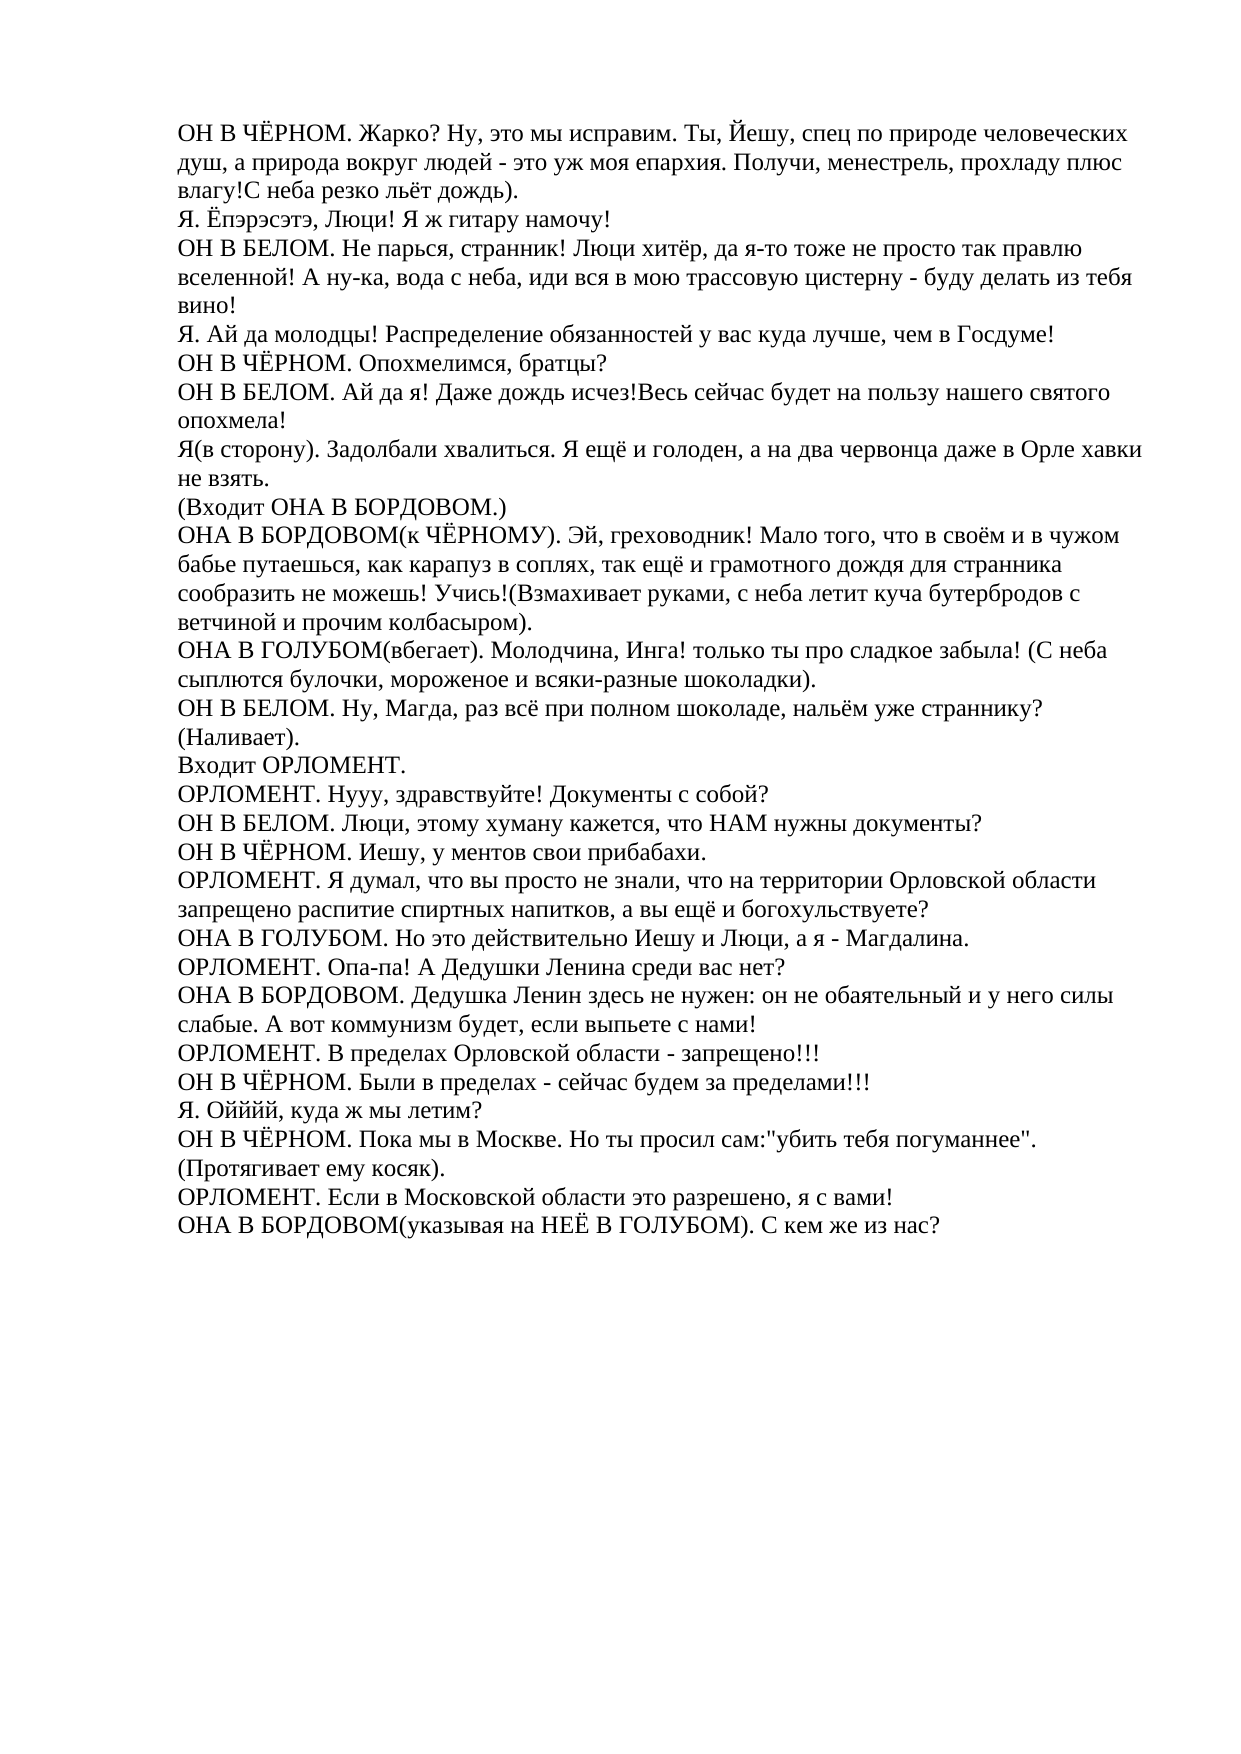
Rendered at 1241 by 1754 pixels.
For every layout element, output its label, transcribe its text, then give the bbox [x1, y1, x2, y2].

text ОН В БЕЛОМ. Люци, этому хуману кажется, что НАМ нужны документы? [177, 808, 1152, 837]
text ОРЛОМЕНТ. Я думал, что вы просто не знали, что на территории Орловской области запрещено распитие спиртных напитков, а вы ещё и богохульствуете? [177, 866, 1152, 923]
text Я. Ай да молодцы! Распределение обязанностей у вас куда лучше, чем в Госдуме! [177, 319, 1152, 348]
text ОРЛОМЕНТ. Если в Московской области это разрешено, я с вами! [177, 1182, 1152, 1211]
text ОНА В БОРДОВОМ(к ЧЁРНОМУ). Эй, греховодник! Мало того, что в своём и в чужом бабье путаешься, как карапуз в соплях, так ещё и грамотного дождя для странника сообразить не можешь! Учись!(Взмахивает руками, с неба летит куча бутербродов с ветчиной и прочим колбасыром). [177, 521, 1152, 636]
text ОН В БЕЛОМ. Ай да я! Даже дождь исчез!Весь сейчас будет на пользу нашего святого опохмела! [177, 377, 1152, 434]
text ОН В ЧЁРНОМ. Пока мы в Москве. Но ты просил сам:"убить тебя погуманнее". (Протягивает ему косяк). [177, 1124, 1152, 1182]
text ОН В БЕЛОМ. Не парься, странник! Люци хитёр, да я-то тоже не просто так правлю вселенной! А ну-ка, вода с неба, иди вся в мою трассовую цистерну - буду делать из тебя вино! [177, 233, 1152, 319]
text Я(в сторону). Задолбали хвалиться. Я ещё и голоден, а на два червонца даже в Орле хавки не взять. [177, 434, 1152, 492]
text ОН В ЧЁРНОМ. Иешу, у ментов свои прибабахи. [177, 837, 1152, 866]
text Я. Ёпэрэсэтэ, Люци! Я ж гитару намочу! [177, 204, 1152, 233]
text ОНА В ГОЛУБОМ. Но это действительно Иешу и Люци, а я - Магдалина. [177, 923, 1152, 952]
text (Входит ОНА В БОРДОВОМ.) [177, 492, 1152, 521]
text ОН В ЧЁРНОМ. Были в пределах - сейчас будем за пределами!!! [177, 1067, 1152, 1096]
text ОН В ЧЁРНОМ. Опохмелимся, братцы? [177, 348, 1152, 377]
text ОН В ЧЁРНОМ. Жарко? Ну, это мы исправим. Ты, Йешу, спец по природе человеческих душ, а природа вокруг людей - это уж моя епархия. Получи, менестрель, прохладу плюс влагу!С неба резко льёт дождь). [177, 118, 1152, 204]
text ОНА В БОРДОВОМ. Дедушка Ленин здесь не нужен: он не обаятельный и у него силы слабые. А вот коммунизм будет, если выпьете с нами! [177, 981, 1152, 1038]
text Входит ОРЛОМЕНТ. [177, 751, 1152, 779]
text ОРЛОМЕНТ. В пределах Орловской области - запрещено!!! [177, 1038, 1152, 1067]
text Я. Ойййй, куда ж мы летим? [177, 1096, 1152, 1124]
text ОНА В БОРДОВОМ(указывая на НЕЁ В ГОЛУБОМ). С кем же из нас? [177, 1211, 1152, 1239]
text ОН В БЕЛОМ. Ну, Магда, раз всё при полном шоколаде, нальём уже страннику?(Наливает). [177, 693, 1152, 751]
text ОРЛОМЕНТ. Опа-па! А Дедушки Ленина среди вас нет? [177, 952, 1152, 981]
text ОНА В ГОЛУБОМ(вбегает). Молодчина, Инга! только ты про сладкое забыла! (С неба сыплются булочки, мороженое и всяки-разные шоколадки). [177, 636, 1152, 693]
text ОРЛОМЕНТ. Нууу, здравствуйте! Документы с собой? [177, 779, 1152, 808]
